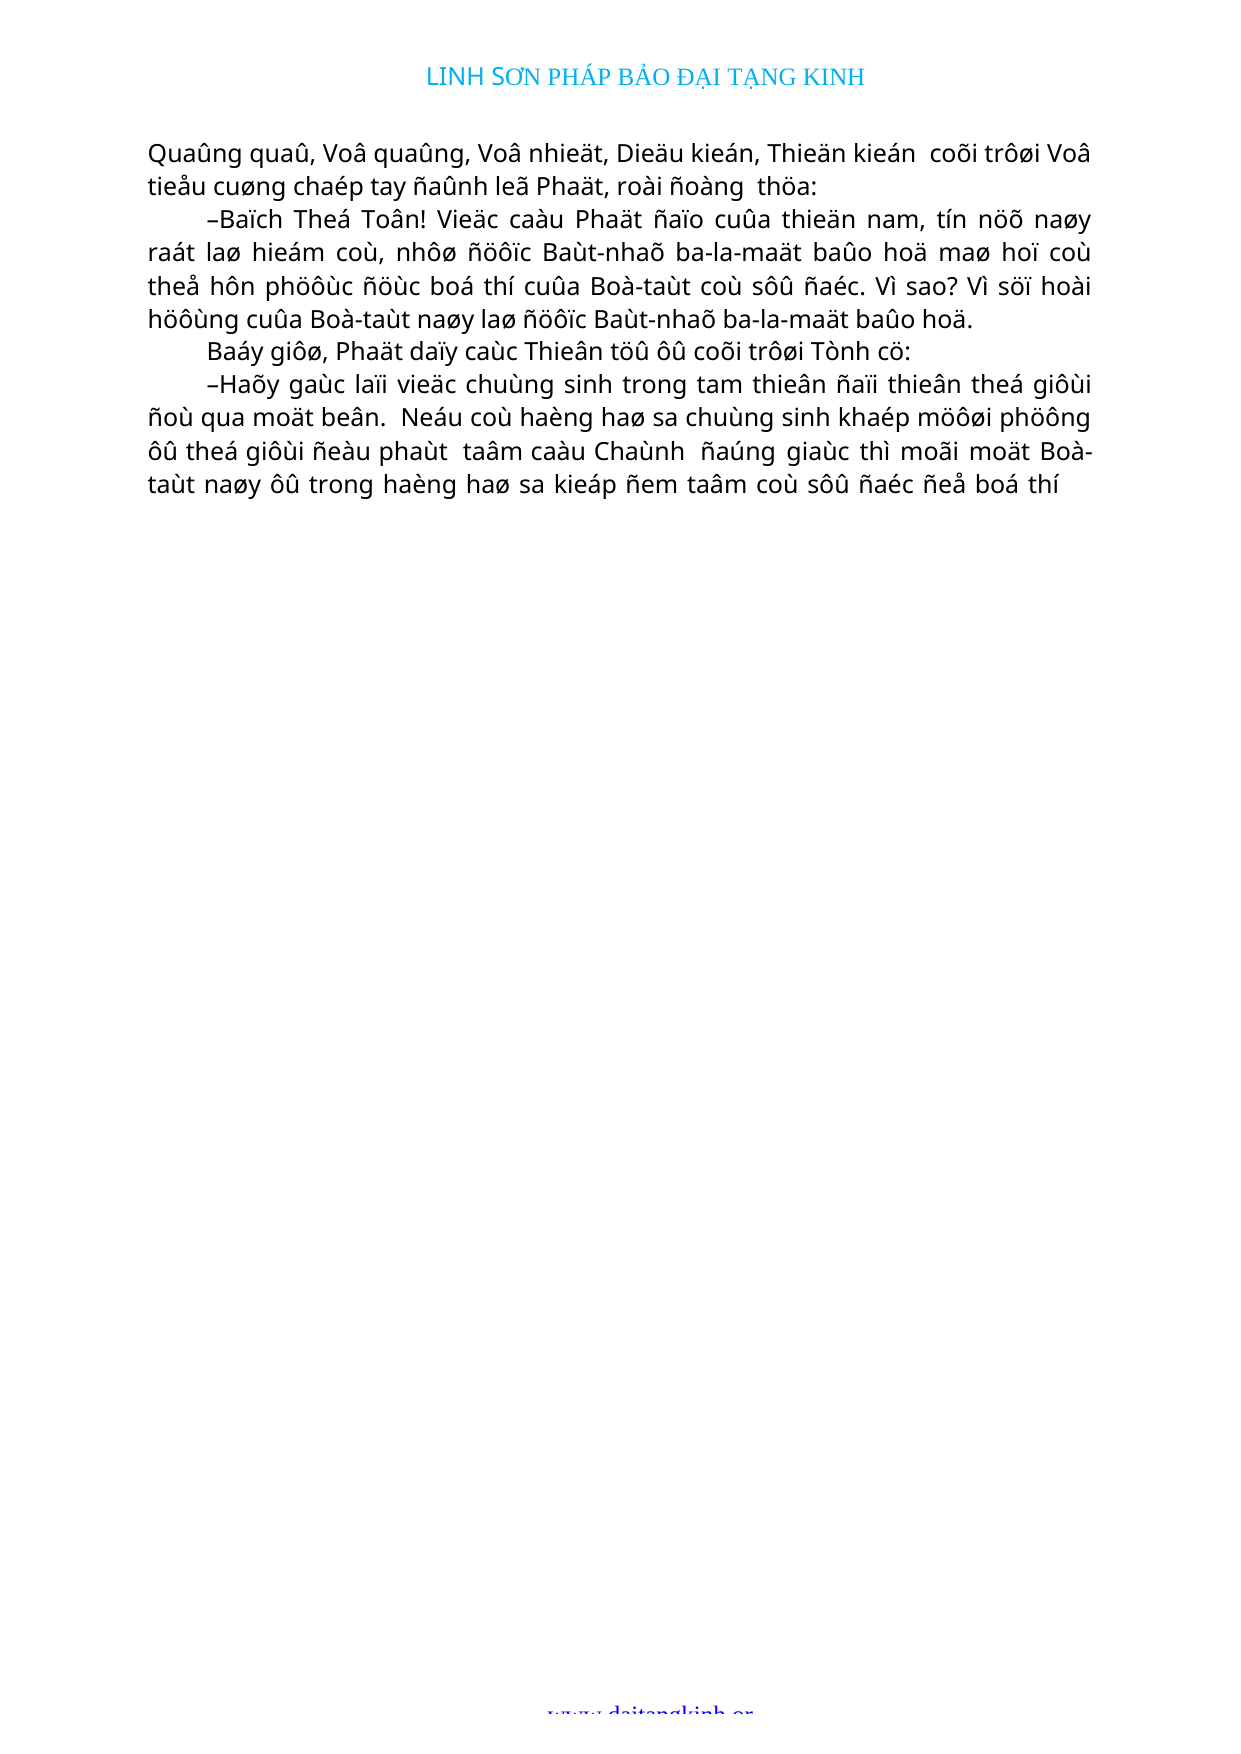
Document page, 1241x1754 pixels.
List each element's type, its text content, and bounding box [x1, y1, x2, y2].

text –Haõy gaùc laïi vieäc chuùng sinh trong tam thieân ñaïi thieân theá giôùi ñoù qua moät beân. Neáu coù haèng haø sa chuùng sinh khaép möôøi phöông ôû theá giôùi ñeàu phaùt taâm caàu Chaùnh ñaúng giaùc thì moãi moät Boà-taùt naøy ôû trong haèng haø sa kieáp ñem taâm coù sôû ñaéc ñeå boá thí [147, 367, 1093, 501]
text –Baïch Theá Toân! Vieäc caàu Phaät ñaïo cuûa thieän nam, tín nöõ naøy raát laø hieám coù, nhôø ñöôïc Baùt-nhaõ ba-la-maät baûo hoä maø hoï coù theå hôn phöôùc ñöùc boá thí cuûa Boà-taùt coù sôû ñaéc. Vì sao? Vì söï hoài höôùng cuûa Boà-taùt naøy laø ñöôïc Baùt-nhaõ ba-la-maät baûo hoä. [147, 202, 1093, 336]
text Baáy giôø, Phaät daïy caùc Thieân töû ôû coõi trôøi Tònh cö: [206, 336, 1105, 367]
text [147, 135, 1093, 202]
